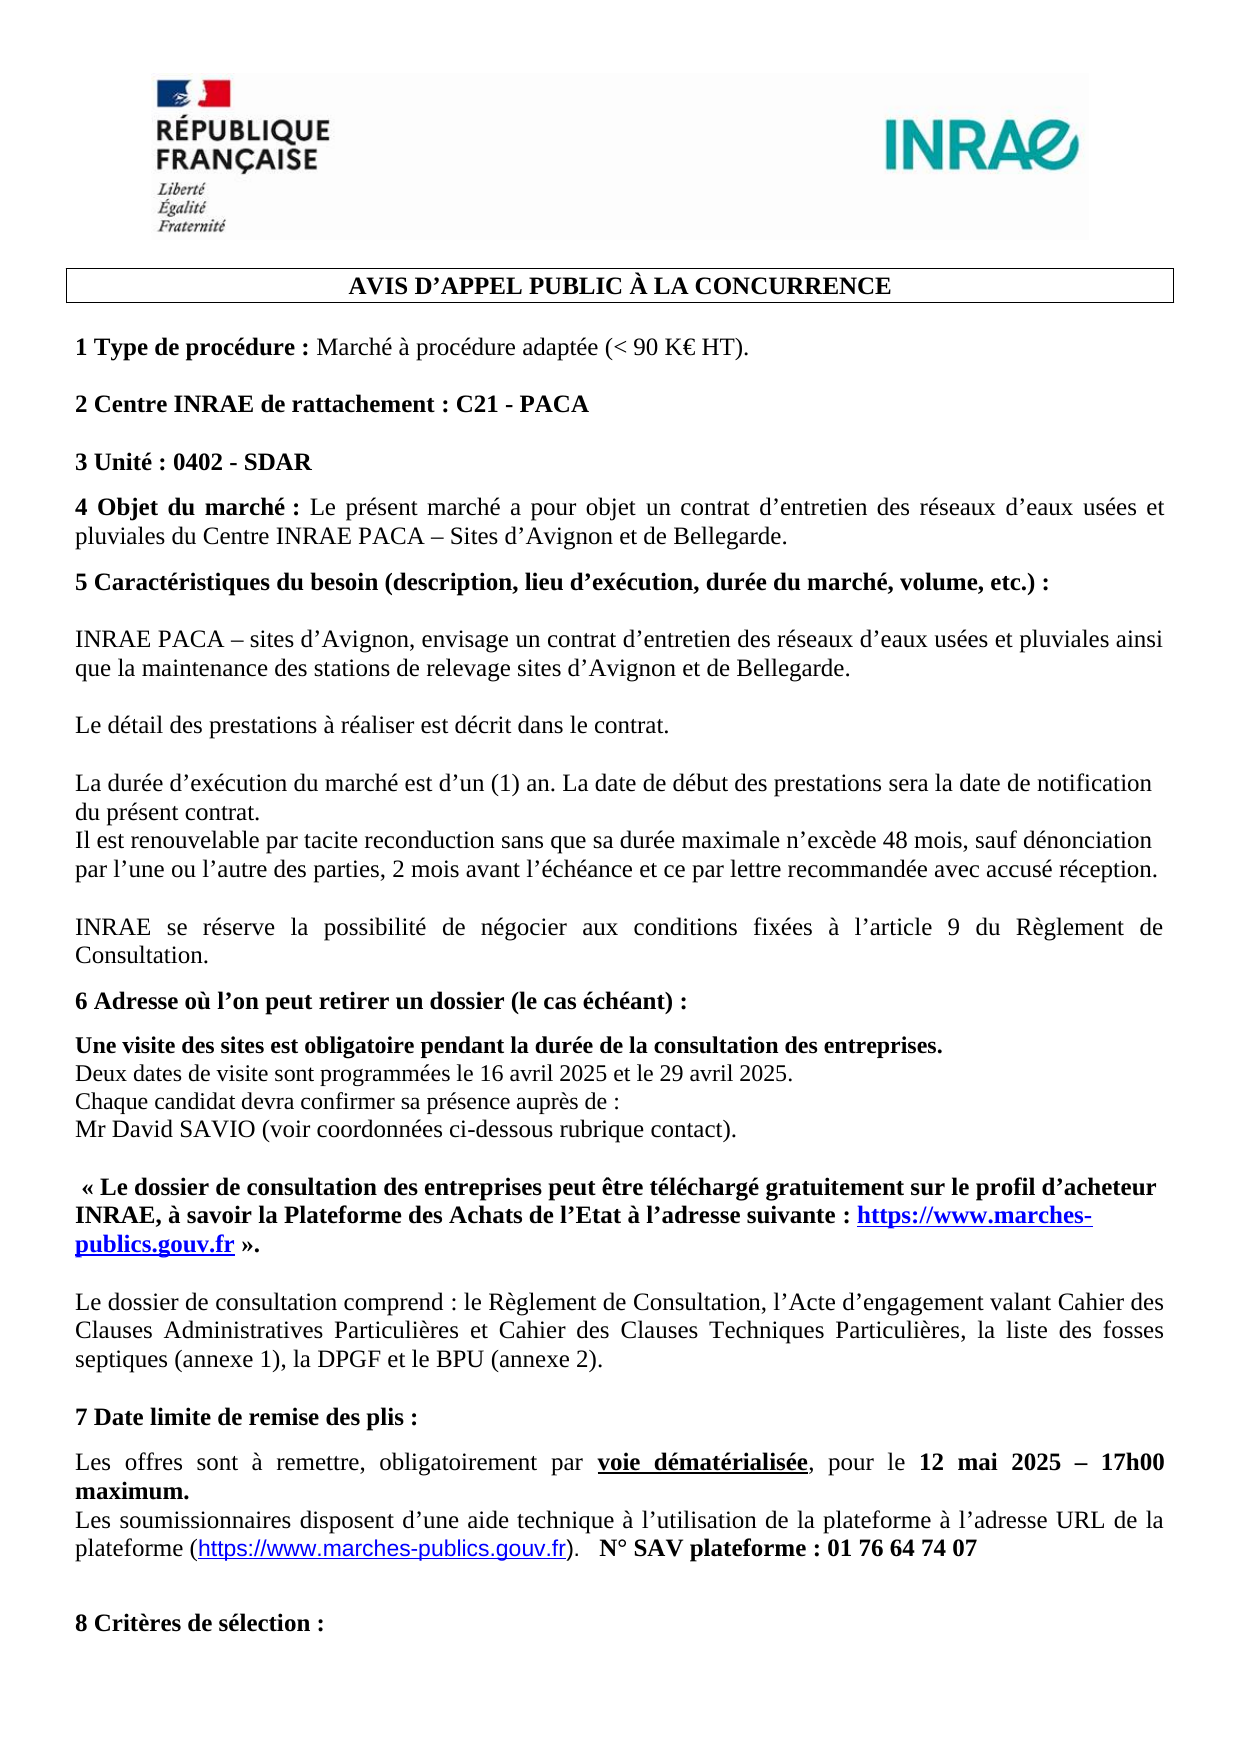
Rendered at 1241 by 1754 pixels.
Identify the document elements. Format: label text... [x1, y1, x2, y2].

text Mr David SAVIO (voir coordonnées ci-dessous rubrique contact). [75, 1114, 1165, 1143]
text Le détail des prestations à réaliser est décrit dans le contrat. [75, 710, 1165, 739]
text 1 Type de procédure : Marché à procédure adaptée (< 90 K€ HT). [75, 332, 1165, 361]
text Le dossier de consultation comprend : le Règlement de Consultation, l’Acte d’engagement valant Cahier des Clauses Administratives Particulières et Cahier des Clauses Techniques Particulières, la liste des fosses septiques (annexe 1), la DPGF et le BPU (annexe 2). [75, 1287, 1165, 1373]
text 6 Adresse où l’on peut retirer un dossier (le cas échéant) : [75, 986, 1165, 1015]
text 2 Centre INRAE de rattachement : C21 - PACA [75, 361, 1165, 418]
text 3 Unité : 0402 - SDAR [75, 418, 1165, 476]
text 8 Critères de sélection : [75, 1608, 1165, 1637]
text 5 Caractéristiques du besoin (description, lieu d’exécution, durée du marché, volume, etc.) : [75, 567, 1165, 595]
text INRAE PACA – sites d’Avignon, envisage un contrat d’entretien des réseaux d’eaux usées et pluviales ainsi que la maintenance des stations de relevage sites d’Avignon et de Bellegarde. [75, 624, 1165, 682]
text INRAE se réserve la possibilité de négocier aux conditions fixées à l’article 9 du Règlement de Consultation. [75, 912, 1165, 969]
text Les offres sont à remettre, obligatoirement par voie dématérialisée, pour le 12 mai 2025 – 17h00 maximum. [75, 1447, 1165, 1505]
text La durée d’exécution du marché est d’un (1) an. La date de début des prestations sera la date de notification du présent contrat. [75, 768, 1165, 825]
text 7 Date limite de remise des plis : [75, 1373, 1165, 1431]
text Deux dates de visite sont programmées le 16 avril 2025 et le 29 avril 2025. [75, 1059, 1165, 1087]
text 4 Objet du marché : Le présent marché a pour objet un contrat d’entretien des réseaux d’eaux usées et pluviales du Centre INRAE PACA – Sites d’Avignon et de Bellegarde. [75, 492, 1165, 550]
text Chaque candidat devra confirmer sa présence auprès de : [75, 1087, 1165, 1114]
text « Le dossier de consultation des entreprises peut être téléchargé gratuitement sur le profil d’acheteur INRAE, à savoir la Plateforme des Achats de l’Etat à l’adresse suivante : https://www.marches-publics.gouv.fr ». [75, 1143, 1165, 1258]
text Une visite des sites est obligatoire pendant la durée de la consultation des entreprises. [75, 1031, 1165, 1059]
text Les soumissionnaires disposent d’une aide technique à l’utilisation de la plateforme à l’adresse URL de la plateforme (https://www.marches-publics.gouv.fr). N° SAV plateforme : 01 76 64 74 07 [75, 1505, 1165, 1562]
text AVIS D’APPEL PUBLIC À LA CONCURRENCE [67, 269, 1173, 302]
picture [151, 73, 1089, 240]
text Il est renouvelable par tacite reconduction sans que sa durée maximale n’excède 48 mois, sauf dénonciation par l’une ou l’autre des parties, 2 mois avant l’échéance et ce par lettre recommandée avec accusé réception. [75, 825, 1165, 883]
